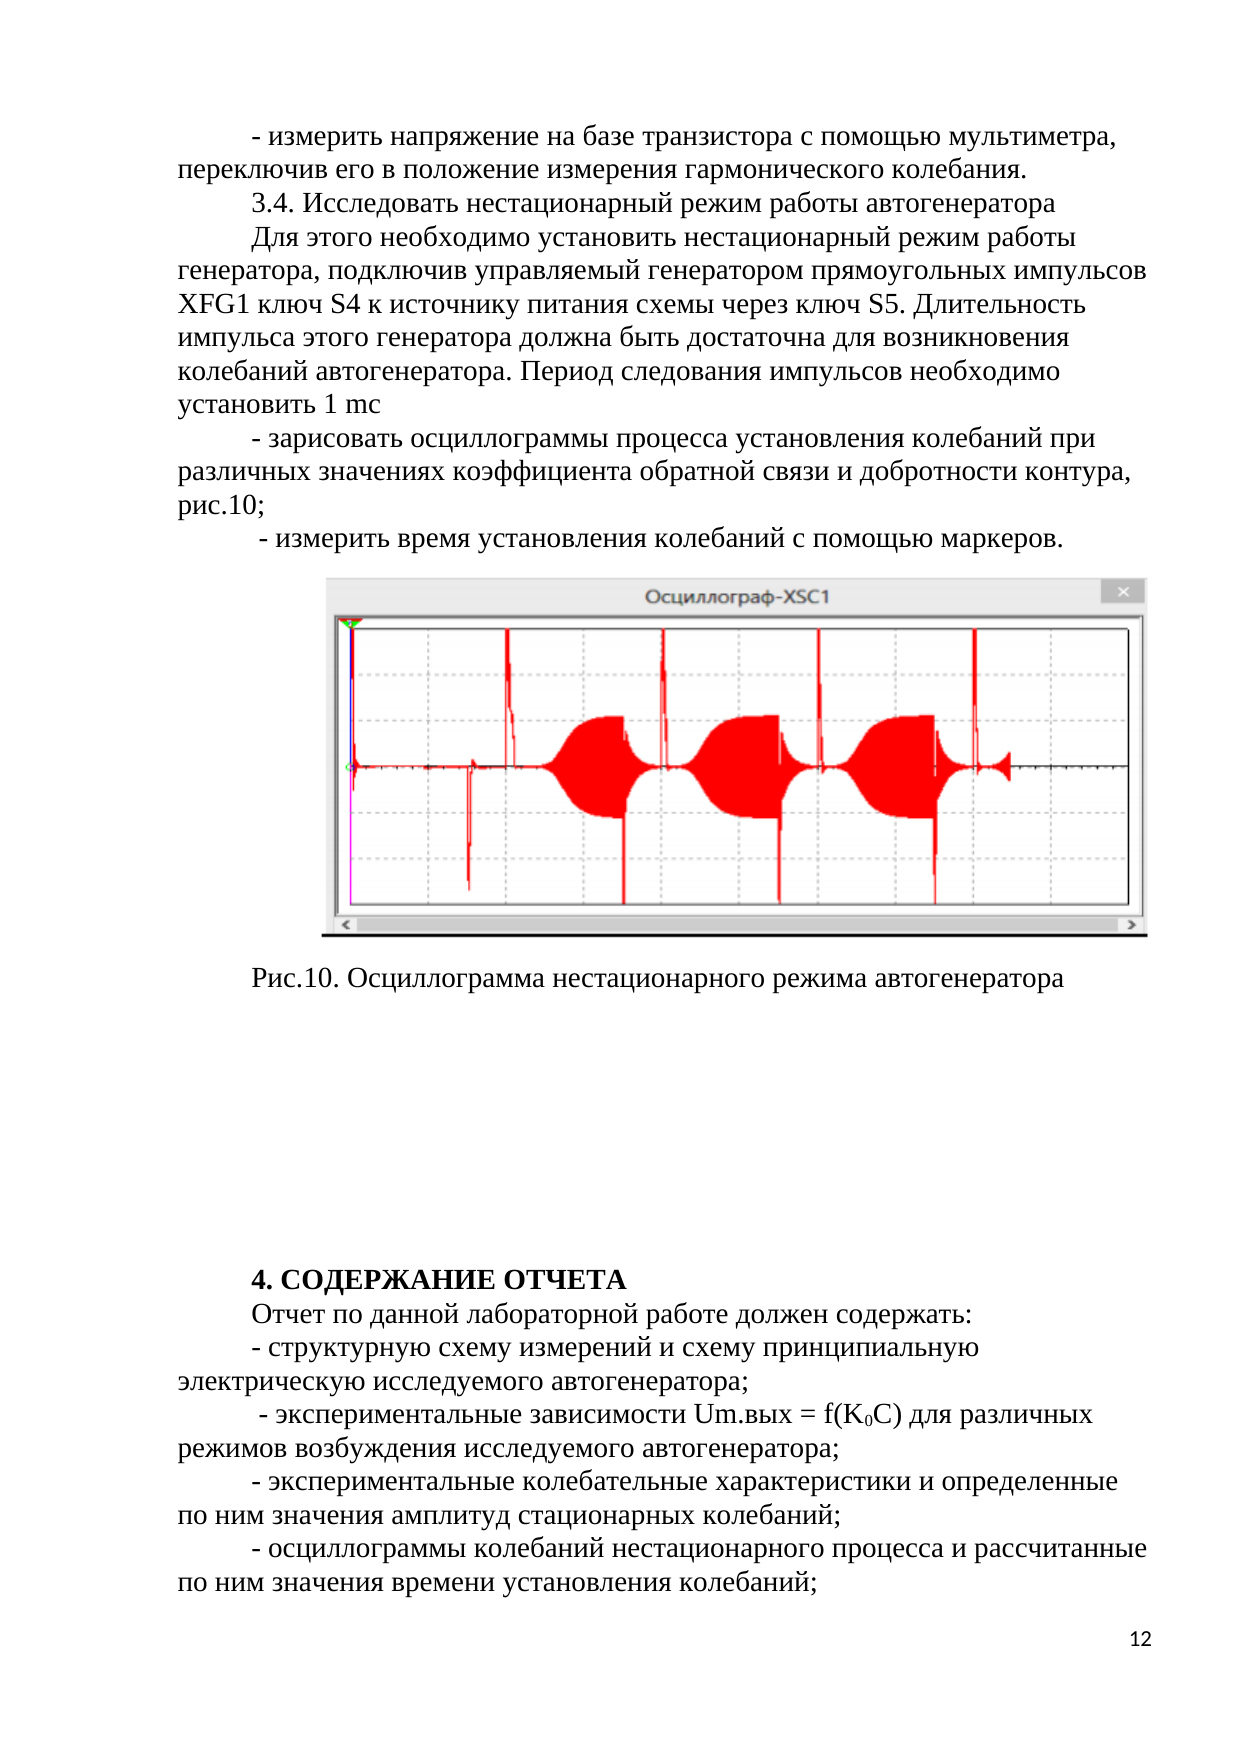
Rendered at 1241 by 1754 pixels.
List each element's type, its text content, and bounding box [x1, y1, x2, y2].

text - экспериментальные зависимости Um.вых = f(K0C) для различных режимов возбуждения исследуемого автогенератора; [177, 1396, 1152, 1463]
text - зарисовать осциллограммы процесса установления колебаний при различных значениях коэффициента обратной связи и добротности контура, рис.10; [177, 420, 1152, 521]
text 3.4. Исследовать нестационарный режим работы автогенератора [177, 185, 1152, 219]
text - экспериментальные колебательные характеристики и определенные по ним значения амплитуд стационарных колебаний; [177, 1463, 1152, 1531]
text Отчет по данной лабораторной работе должен содержать: [177, 1296, 1152, 1329]
text - осциллограммы колебаний нестационарного процесса и рассчитанные по ним значения времени установления колебаний; [177, 1531, 1152, 1598]
picture [251, 554, 1220, 961]
text - измерить время установления колебаний с помощью маркеров. [177, 521, 1152, 554]
text - измерить напряжение на базе транзистора c помощью мультиметра, переключив его в положение измерения гармонического колебания. [177, 118, 1152, 185]
text 4. СОДЕРЖАНИЕ ОТЧЕТА [177, 1262, 1152, 1296]
text - структурную схему измерений и схему принципиальную электрическую исследуемого автогенератора; [177, 1329, 1152, 1396]
text Рис.10. Осциллограмма нестационарного режима автогенератора [177, 960, 1152, 994]
text Для этого необходимо установить нестационарный режим работы генератора, подключив управляемый генератором прямоугольных импульсов XFG1 ключ S4 к источнику питания схемы через ключ S5. Длительность импульса этого генератора должна быть достаточна для возникновения колебаний автогенератора. Период следования импульсов необходимо установить 1 mс [177, 219, 1152, 420]
